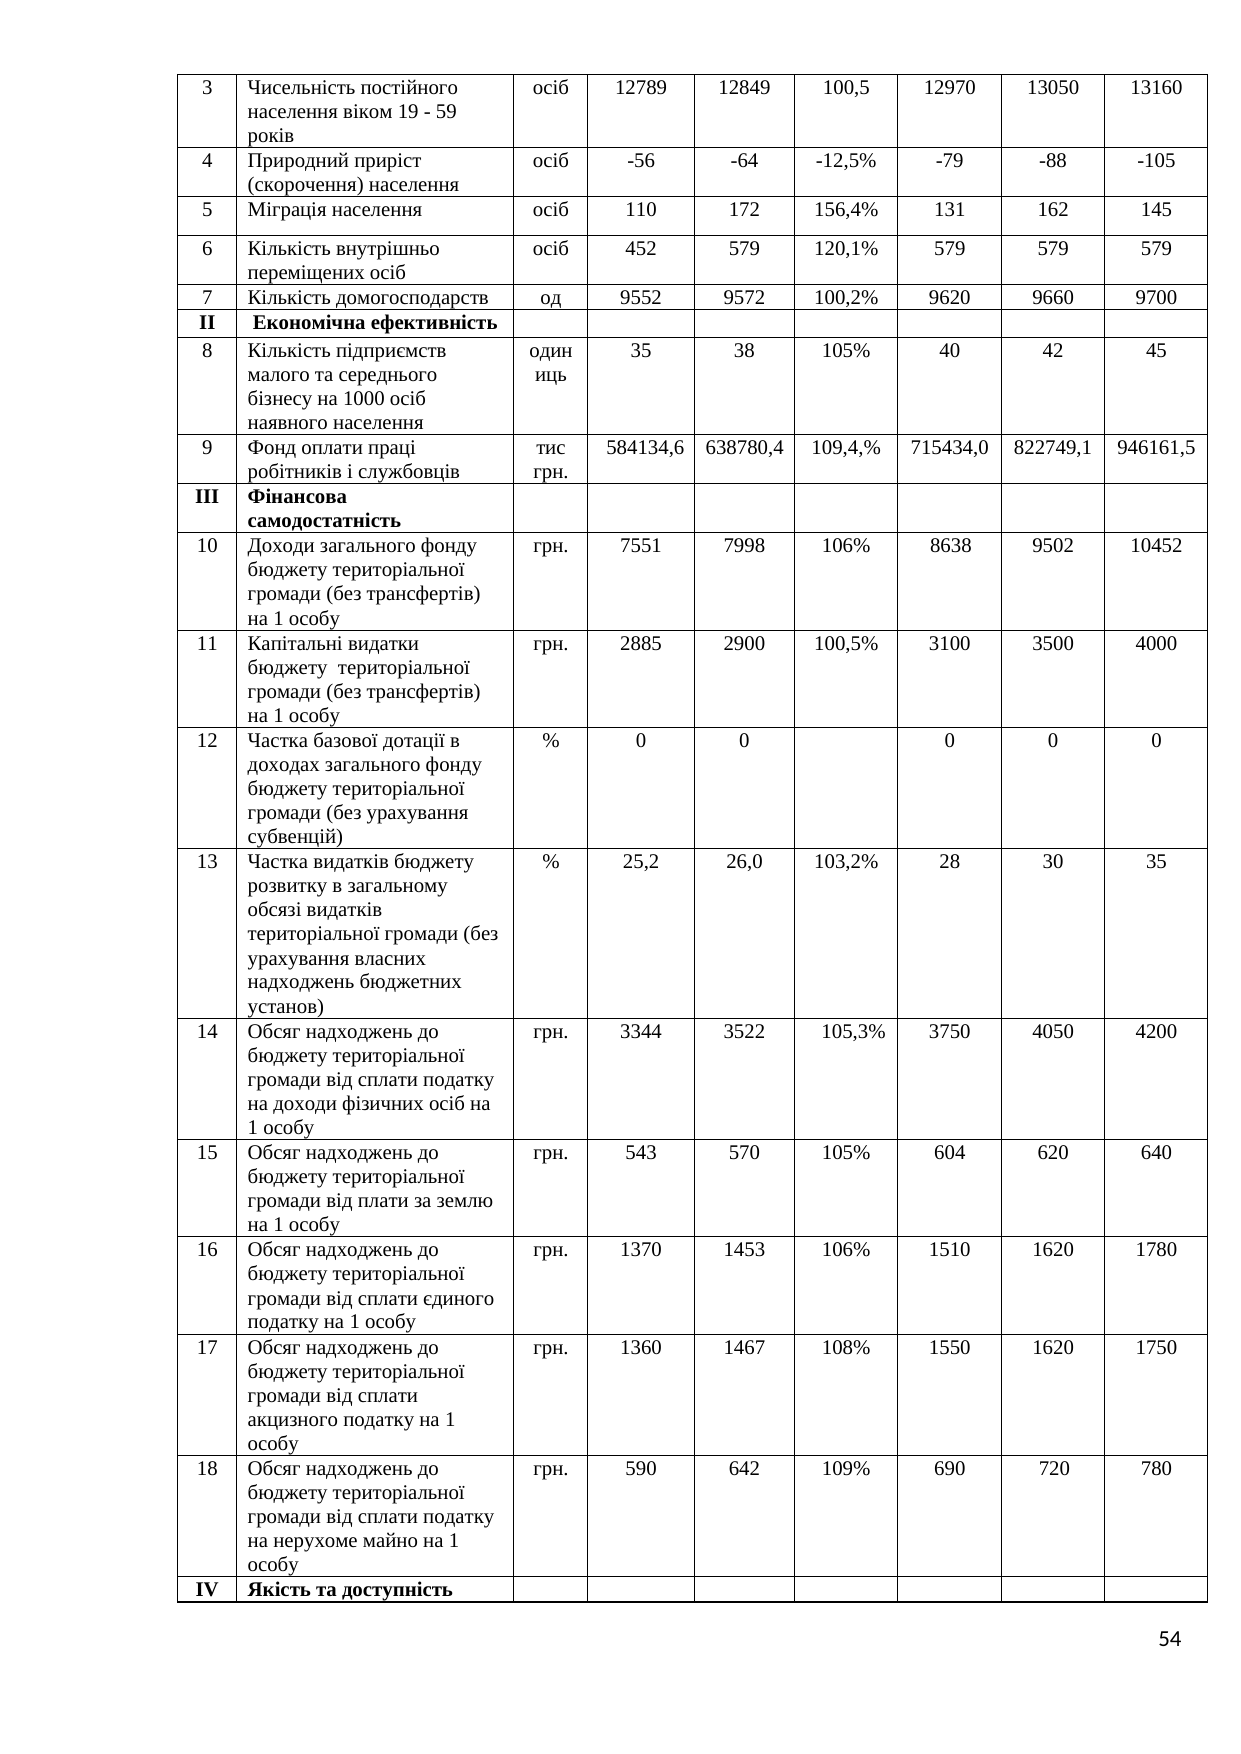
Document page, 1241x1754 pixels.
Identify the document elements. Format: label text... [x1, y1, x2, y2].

table_cell 946161,5 [1105, 435, 1207, 483]
table_cell 25,2 [588, 849, 694, 1018]
table_cell осіб [514, 236, 587, 284]
table_cell Капітальні видатки бюджету територіальної громади (без трансфертів) на 1 особу [237, 631, 513, 727]
table_cell 30 [1002, 849, 1104, 1018]
table_cell [588, 310, 694, 337]
table_cell 0 [898, 728, 1001, 848]
table_cell грн. [514, 1140, 587, 1236]
table_cell 579 [695, 236, 794, 284]
table_cell 9572 [695, 285, 794, 309]
table_cell [514, 484, 587, 532]
table_cell 13 [178, 849, 236, 1018]
table_cell Обсяг надходжень до бюджету територіальної громади від сплати податку на доходи фізичних осіб на 1 особу [237, 1019, 513, 1139]
table_cell 110 [588, 197, 694, 234]
table_cell 18 [178, 1456, 236, 1576]
table_cell [514, 1577, 587, 1601]
table_cell III [178, 484, 236, 532]
table_cell [795, 1577, 897, 1601]
table_cell -79 [898, 148, 1001, 196]
table_cell Фінансова самодостатність [237, 484, 513, 532]
table_cell 109,4,% [795, 435, 897, 483]
table_cell 9 [178, 435, 236, 483]
table_cell 1550 [898, 1335, 1001, 1455]
table_cell 1453 [695, 1237, 794, 1333]
table_cell 10 [178, 533, 236, 629]
table_cell 579 [898, 236, 1001, 284]
table_cell 14 [178, 1019, 236, 1139]
table_cell Економічна ефективність [237, 310, 513, 337]
table_cell Частка видатків бюджету розвитку в загальному обсязі видатків територіальної громади (без урахування власних надходжень бюджетних установ) [237, 849, 513, 1018]
table_cell [588, 1577, 694, 1601]
table_cell 620 [1002, 1140, 1104, 1236]
table_cell 1750 [1105, 1335, 1207, 1455]
table_cell 16 [178, 1237, 236, 1333]
table_cell грн. [514, 533, 587, 629]
table_cell 3522 [695, 1019, 794, 1139]
table_cell 720 [1002, 1456, 1104, 1576]
table_cell % [514, 849, 587, 1018]
table_cell 2900 [695, 631, 794, 727]
table_cell 7 [178, 285, 236, 309]
table_cell 543 [588, 1140, 694, 1236]
table_cell 2885 [588, 631, 694, 727]
table_cell -12,5% [795, 148, 897, 196]
table_cell [588, 484, 694, 532]
table_cell 8 [178, 338, 236, 434]
table_cell % [514, 728, 587, 848]
table_cell 100,5 [795, 75, 897, 147]
table_cell 156,4% [795, 197, 897, 234]
table_cell 584134,6 [588, 435, 694, 483]
table_cell 12970 [898, 75, 1001, 147]
table_cell -64 [695, 148, 794, 196]
table_cell 26,0 [695, 849, 794, 1018]
table_cell 100,5% [795, 631, 897, 727]
table_cell 1510 [898, 1237, 1001, 1333]
table_cell 172 [695, 197, 794, 234]
table_cell тис грн. [514, 435, 587, 483]
table_cell 1360 [588, 1335, 694, 1455]
table_cell 9502 [1002, 533, 1104, 629]
table_cell 1467 [695, 1335, 794, 1455]
table_cell 6 [178, 236, 236, 284]
table_cell Обсяг надходжень до бюджету територіальної громади від сплати податку на нерухоме майно на 1 особу [237, 1456, 513, 1576]
table_cell Чисельність постійного населення віком 19 - 59 років [237, 75, 513, 147]
table_cell 9700 [1105, 285, 1207, 309]
table_cell 12789 [588, 75, 694, 147]
table_cell 5 [178, 197, 236, 234]
table_cell [898, 310, 1001, 337]
table_cell 7998 [695, 533, 794, 629]
table_cell 106% [795, 533, 897, 629]
table_cell 1620 [1002, 1335, 1104, 1455]
table_cell [898, 484, 1001, 532]
table_cell 0 [588, 728, 694, 848]
table_cell 105% [795, 338, 897, 434]
table_cell 3 [178, 75, 236, 147]
table_cell 10452 [1105, 533, 1207, 629]
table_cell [237, 1577, 513, 1601]
table_cell грн. [514, 1237, 587, 1333]
table_cell 17 [178, 1335, 236, 1455]
table_cell 452 [588, 236, 694, 284]
table_cell 1780 [1105, 1237, 1207, 1333]
table_cell Доходи загального фонду бюджету територіальної громади (без трансфертів) на 1 особу [237, 533, 513, 629]
table_cell 103,2% [795, 849, 897, 1018]
table_cell [1002, 1577, 1104, 1601]
table_cell 105% [795, 1140, 897, 1236]
table_cell 42 [1002, 338, 1104, 434]
table_cell грн. [514, 1019, 587, 1139]
table_cell [695, 1577, 794, 1601]
table_cell 15 [178, 1140, 236, 1236]
table_cell 40 [898, 338, 1001, 434]
table_cell 106% [795, 1237, 897, 1333]
table_cell 7551 [588, 533, 694, 629]
table_cell [898, 1577, 1001, 1601]
table_cell 11 [178, 631, 236, 727]
table_cell 0 [1105, 728, 1207, 848]
table_cell 640 [1105, 1140, 1207, 1236]
table_cell одиниць [514, 338, 587, 434]
table_cell Кількість внутрішньо переміщених осіб [237, 236, 513, 284]
table_cell 3344 [588, 1019, 694, 1139]
table_cell 35 [1105, 849, 1207, 1018]
table_cell Міграція населення [237, 197, 513, 234]
table_cell 715434,0 [898, 435, 1001, 483]
table_cell 9660 [1002, 285, 1104, 309]
table_cell 822749,1 [1002, 435, 1104, 483]
table_cell 579 [1002, 236, 1104, 284]
table_cell Обсяг надходжень до бюджету територіальної громади від сплати єдиного податку на 1 особу [237, 1237, 513, 1333]
table_cell [795, 728, 897, 848]
table_cell [1105, 484, 1207, 532]
table_cell Кількість підприємств малого та середнього бізнесу на 1000 осіб наявного населення [237, 338, 513, 434]
table_cell [1105, 1577, 1207, 1601]
table_cell 3100 [898, 631, 1001, 727]
table_cell 642 [695, 1456, 794, 1576]
table_cell 131 [898, 197, 1001, 234]
table_cell 1620 [1002, 1237, 1104, 1333]
table_cell [695, 484, 794, 532]
table_cell 4 [178, 148, 236, 196]
table_cell 4000 [1105, 631, 1207, 727]
table_cell [695, 310, 794, 337]
table_cell IV [178, 1577, 236, 1601]
table_cell грн. [514, 631, 587, 727]
table_cell 4050 [1002, 1019, 1104, 1139]
table_cell 4200 [1105, 1019, 1207, 1139]
table_cell 12 [178, 728, 236, 848]
table_cell 0 [1002, 728, 1104, 848]
table_cell 3500 [1002, 631, 1104, 727]
table_cell [1002, 484, 1104, 532]
table_cell Частка базової дотації в доходах загального фонду бюджету територіальної громади (без урахування субвенцій) [237, 728, 513, 848]
table_cell -56 [588, 148, 694, 196]
table_cell 9552 [588, 285, 694, 309]
table_cell 109% [795, 1456, 897, 1576]
table_cell 0 [695, 728, 794, 848]
table_cell Фонд оплати праці робітників і службовців [237, 435, 513, 483]
table_cell 45 [1105, 338, 1207, 434]
table_cell грн. [514, 1335, 587, 1455]
table_cell од [514, 285, 587, 309]
table_cell 38 [695, 338, 794, 434]
table_cell Кількість домогосподарств [237, 285, 513, 309]
table_cell 1370 [588, 1237, 694, 1333]
table_cell 9620 [898, 285, 1001, 309]
table_cell [1002, 310, 1104, 337]
table_cell II [178, 310, 236, 337]
table_cell осіб [514, 148, 587, 196]
table_cell 35 [588, 338, 694, 434]
table_cell 105,3% [795, 1019, 897, 1139]
table_cell 28 [898, 849, 1001, 1018]
table_cell -105 [1105, 148, 1207, 196]
table_cell 579 [1105, 236, 1207, 284]
table_cell 13160 [1105, 75, 1207, 147]
table_cell 780 [1105, 1456, 1207, 1576]
table_cell осіб [514, 75, 587, 147]
table_cell 13050 [1002, 75, 1104, 147]
table_cell 162 [1002, 197, 1104, 234]
table_cell 638780,4 [695, 435, 794, 483]
table_cell грн. [514, 1456, 587, 1576]
table_cell [514, 310, 587, 337]
table_cell 690 [898, 1456, 1001, 1576]
table_cell Обсяг надходжень до бюджету територіальної громади від сплати акцизного податку на 1 особу [237, 1335, 513, 1455]
table_cell 3750 [898, 1019, 1001, 1139]
table_cell 8638 [898, 533, 1001, 629]
table_cell осіб [514, 197, 587, 234]
table_cell 590 [588, 1456, 694, 1576]
table_cell 108% [795, 1335, 897, 1455]
table_cell [795, 310, 897, 337]
table_cell -88 [1002, 148, 1104, 196]
table_cell 604 [898, 1140, 1001, 1236]
table_cell 570 [695, 1140, 794, 1236]
table_cell Обсяг надходжень до бюджету територіальної громади від плати за землю на 1 особу [237, 1140, 513, 1236]
table_cell 145 [1105, 197, 1207, 234]
table_cell 100,2% [795, 285, 897, 309]
table_cell 120,1% [795, 236, 897, 284]
table_cell 12849 [695, 75, 794, 147]
table_cell [1105, 310, 1207, 337]
table_cell Природний приріст (скорочення) населення [237, 148, 513, 196]
table_cell [795, 484, 897, 532]
